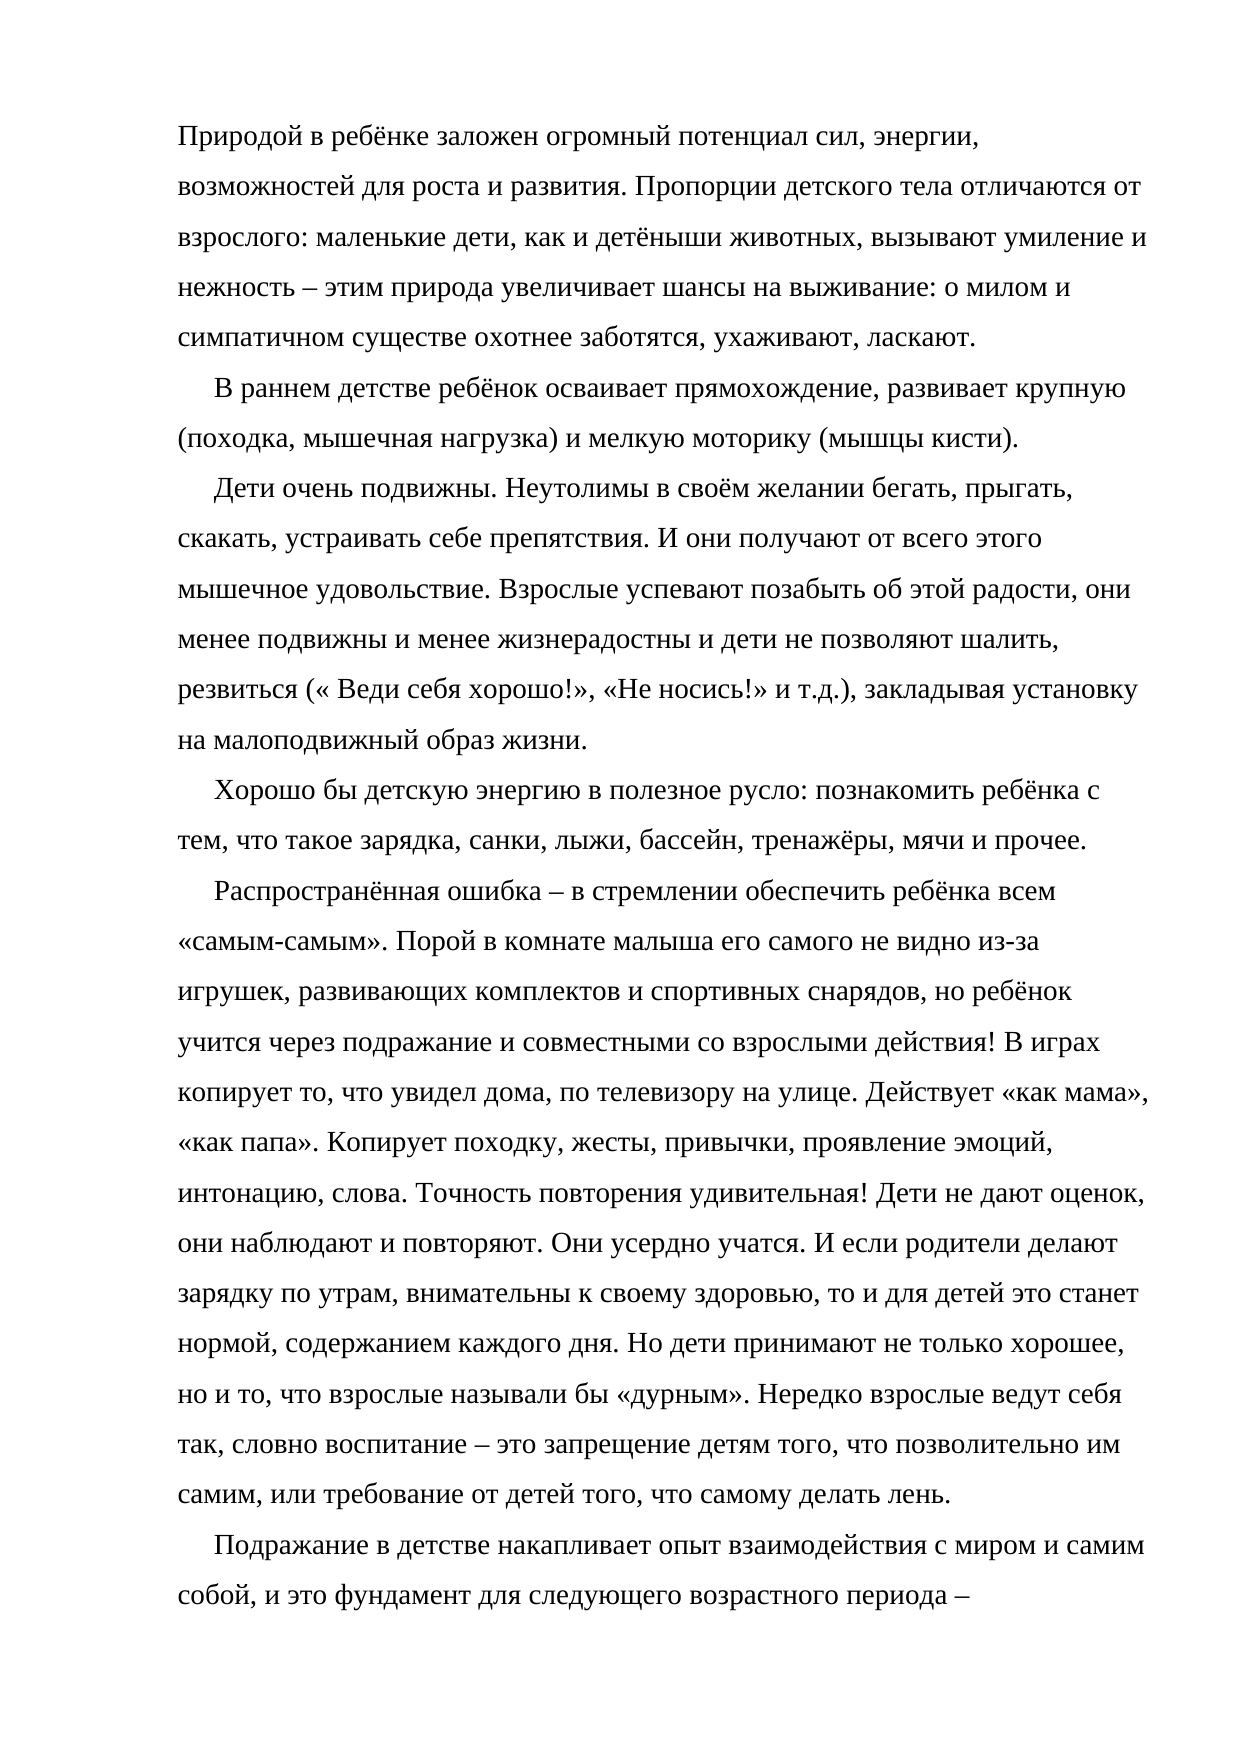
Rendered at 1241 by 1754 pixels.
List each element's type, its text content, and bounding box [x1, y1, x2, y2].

text В раннем детстве ребёнок осваивает прямохождение, развивает крупную (походка, мышечная нагрузка) и мелкую моторику (мышцы кисти). [177, 370, 1152, 453]
text Дети очень подвижны. Неутолимы в своём желании бегать, прыгать, скакать, устраивать себе препятствия. И они получают от всего этого мышечное удовольствие. Взрослые успевают позабыть об этой радости, они менее подвижны и менее жизнерадостны и дети не позволяют шалить, резвиться (« Веди себя хорошо!», «Не носись!» и т.д.), закладывая установку на малоподвижный образ жизни. [177, 470, 1152, 755]
text Природой в ребёнке заложен огромный потенциал сил, энергии, возможностей для роста и развития. Пропорции детского тела отличаются от взрослого: маленькие дети, как и детёныши животных, вызывают умиление и нежность – этим природа увеличивает шансы на выживание: о милом и симпатичном существе охотнее заботятся, ухаживают, ласкают. [177, 118, 1152, 353]
text Распространённая ошибка – в стремлении обеспечить ребёнка всем «самым-самым». Порой в комнате малыша его самого не видно из-за игрушек, развивающих комплектов и спортивных снарядов, но ребёнок учится через подражание и совместными со взрослыми действия! В играх копирует то, что увидел дома, по телевизору на улице. Действует «как мама», «как папа». Копирует походку, жесты, привычки, проявление эмоций, интонацию, слова. Точность повторения удивительная! Дети не дают оценок, они наблюдают и повторяют. Они усердно учатся. И если родители делают зарядку по утрам, внимательны к своему здоровью, то и для детей это станет нормой, содержанием каждого дня. Но дети принимают не только хорошее, но и то, что взрослые называли бы «дурным». Нередко взрослые ведут себя так, словно воспитание – это запрещение детям того, что позволительно им самим, или требование от детей того, что самому делать лень. [177, 873, 1152, 1510]
text Хорошо бы детскую энергию в полезное русло: познакомить ребёнка с тем, что такое зарядка, санки, лыжи, бассейн, тренажёры, мячи и прочее. [177, 772, 1152, 856]
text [177, 1527, 1152, 1611]
